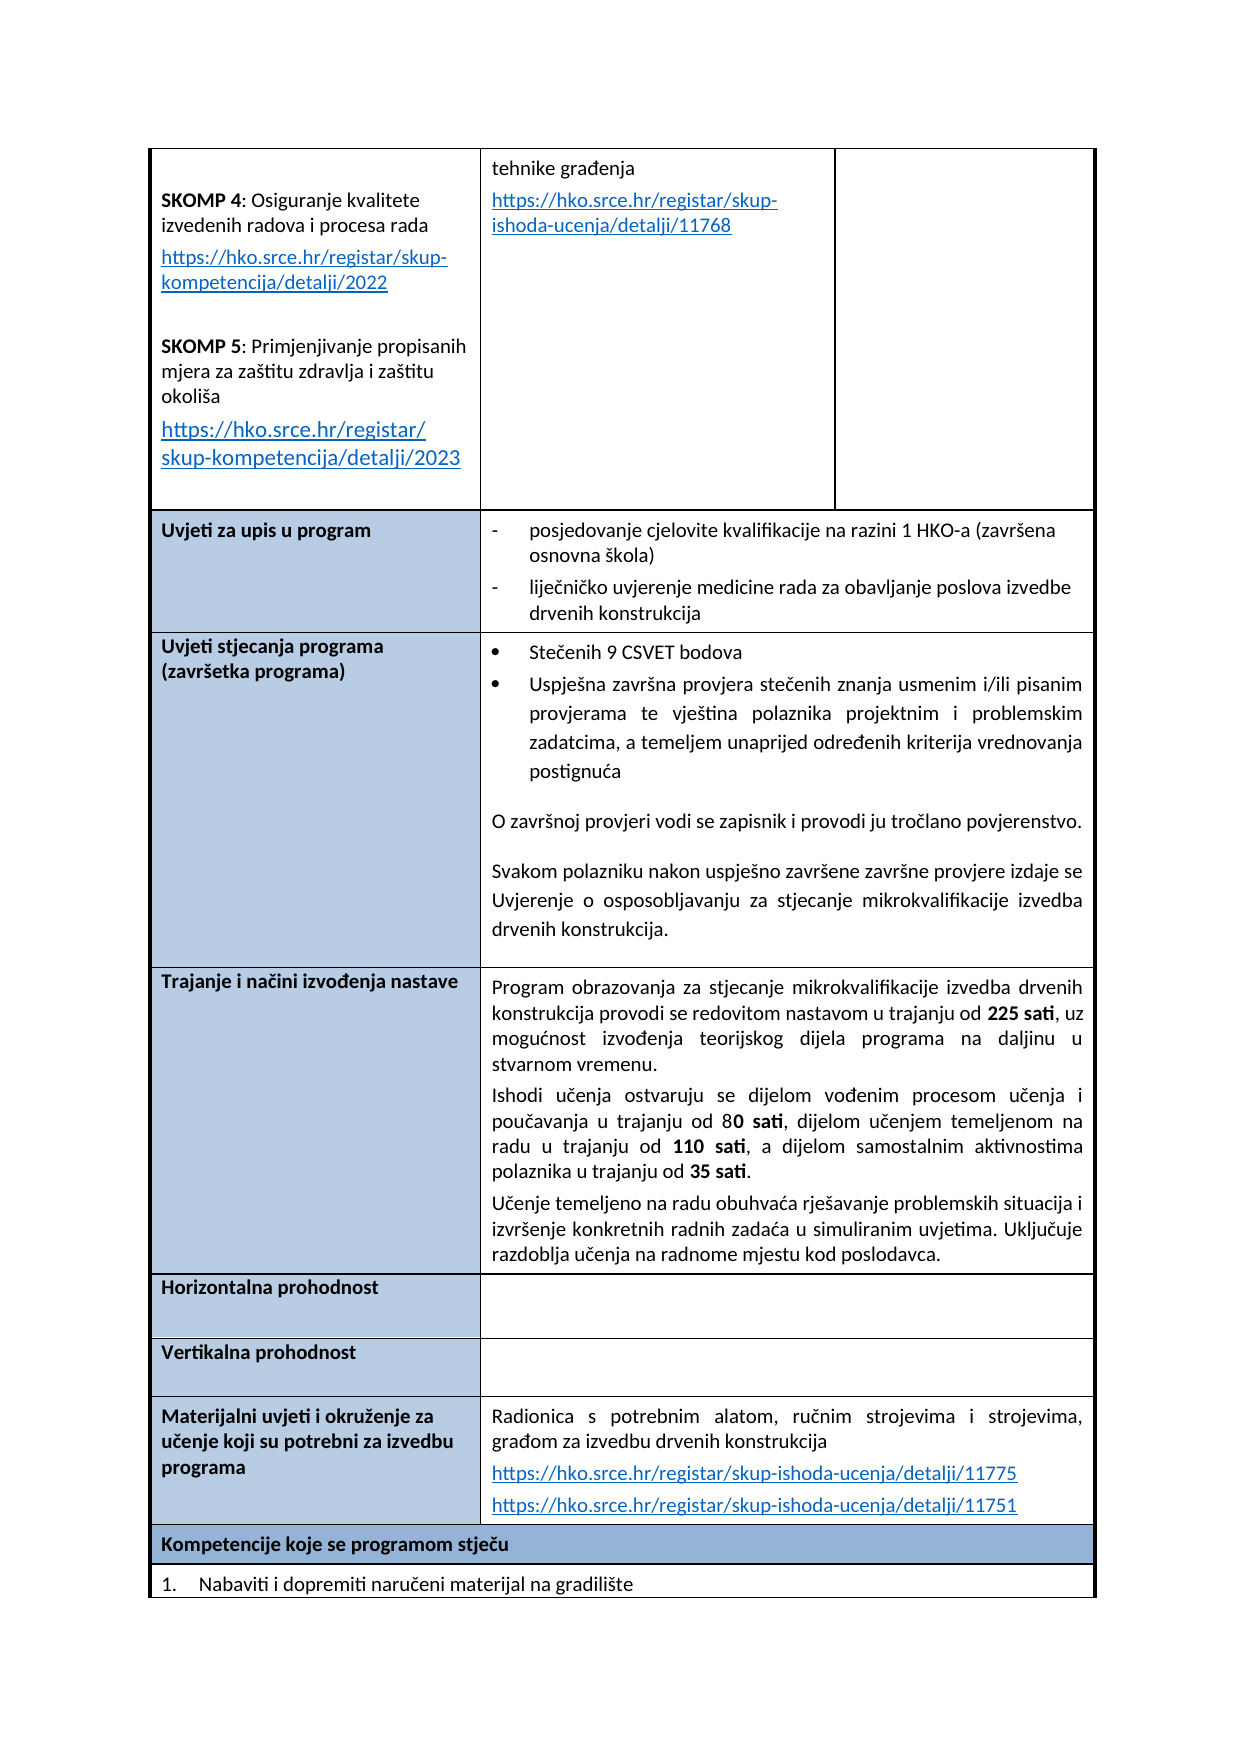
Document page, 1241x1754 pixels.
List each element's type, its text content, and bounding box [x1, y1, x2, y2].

table_cell Materijalni uvjeti i okruženje za učenje koji su potrebni za izvedbu programa [152, 1397, 480, 1524]
table_cell Vertikalna prohodnost [152, 1339, 480, 1396]
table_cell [152, 149, 480, 509]
table_cell Trajanje i načini izvođenja nastave [152, 968, 480, 1273]
table_cell Uvjeti stjecanja programa (završetka programa) [152, 633, 480, 967]
table_cell Program obrazovanja za stjecanje mikrokvalifikacije izvedba drvenih konstrukcija provodi se redovitom nastavom u trajanju od 225 sati, uz mogućnost izvođenja teorijskog dijela programa na daljinu u stvarnom vremenu. Ishodi učenja ostvaruju se dijelom vođenim procesom učenja i poučavanja u trajanju od 80 sati, dijelom učenjem temeljenom na radu u trajanju od 110 sati, a dijelom samostalnim aktivnostima polaznika u trajanju od 35 sati. Učenje temeljeno na radu obuhvaća rješavanje problemskih situacija i izvršenje konkretnih radnih zadaća u simuliranim uvjetima. Uključuje razdoblja učenja na radnome mjestu kod poslodavca. [481, 968, 1093, 1273]
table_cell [152, 1565, 1093, 1596]
table_cell Stečenih 9 CSVET bodova Uspješna završna provjera stečenih znanja usmenim i/ili pisanim provjerama te vještina polaznika projektnim i problemskim zadatcima, a temeljem unaprijed određenih kriterija vrednovanja postignuća O završnoj provjeri vodi se zapisnik i provodi ju tročlano povjerenstvo. Svakom polazniku nakon uspješno završene završne provjere izdaje se Uvjerenje o osposobljavanju za stjecanje mikrokvalifikacije izvedba drvenih konstrukcija. [481, 633, 1093, 967]
table_cell Kompetencije koje se programom stječu [152, 1525, 1093, 1563]
table_cell [836, 149, 1093, 509]
table_cell Radionica s potrebnim alatom, ručnim strojevima i strojevima, građom za izvedbu drvenih konstrukcija https://hko.srce.hr/registar/skup-ishoda-ucenja/detalji/11775 https://hko.srce.hr/registar/skup-ishoda-ucenja/detalji/11751 [481, 1397, 1093, 1524]
table_cell [481, 1275, 1093, 1337]
table_cell posjedovanje cjelovite kvalifikacije na razini 1 HKO-a (završena osnovna škola) liječničko uvjerenje medicine rada za obavljanje poslova izvedbe drvenih konstrukcija [481, 511, 1093, 631]
table_cell Horizontalna prohodnost [152, 1275, 480, 1337]
table_cell Uvjeti za upis u program [152, 511, 480, 631]
table_cell [481, 1339, 1093, 1396]
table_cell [481, 149, 834, 509]
